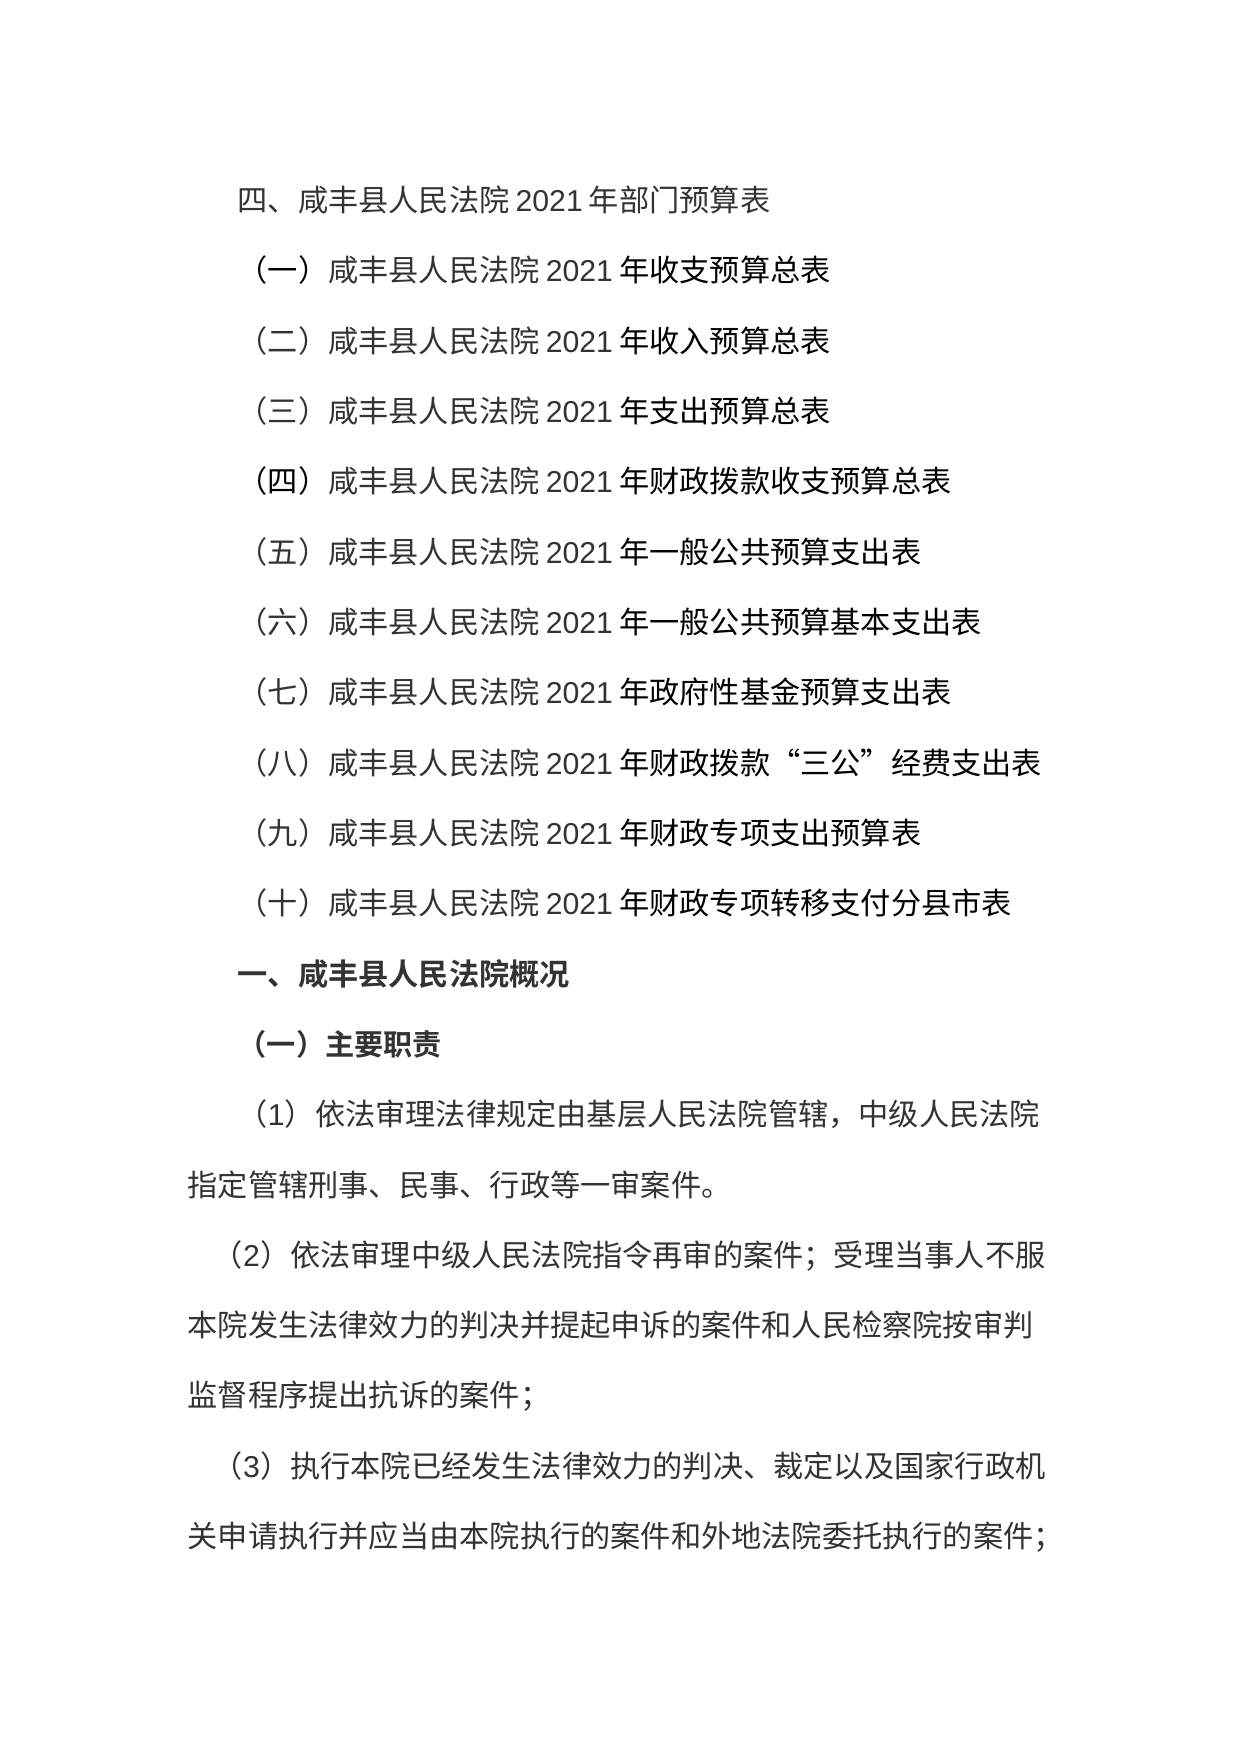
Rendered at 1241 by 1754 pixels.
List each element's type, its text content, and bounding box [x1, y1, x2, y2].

text （一）主要职责 [187, 994, 1053, 1064]
text （十）咸丰县人民法院2021年财政专项转移支付分县市表 [187, 853, 1053, 923]
text （三）咸丰县人民法院2021年支出预算总表 [187, 361, 1053, 431]
text （八）咸丰县人民法院2021年财政拨款“三公”经费支出表 [187, 712, 1053, 783]
text （四）咸丰县人民法院2021年财政拨款收支预算总表 [187, 431, 1053, 502]
text 四、咸丰县人民法院2021年部门预算表 [187, 150, 1053, 220]
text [187, 1064, 1053, 1556]
text （六）咸丰县人民法院2021年一般公共预算基本支出表 [187, 572, 1053, 642]
text （五）咸丰县人民法院2021年一般公共预算支出表 [187, 502, 1053, 572]
text （一）咸丰县人民法院2021年收支预算总表 [187, 220, 1053, 291]
text （九）咸丰县人民法院2021年财政专项支出预算表 [187, 783, 1053, 853]
text （七）咸丰县人民法院2021年政府性基金预算支出表 [187, 642, 1053, 712]
text （二）咸丰县人民法院2021年收入预算总表 [187, 291, 1053, 361]
text 一、咸丰县人民法院概况 [187, 923, 1053, 994]
